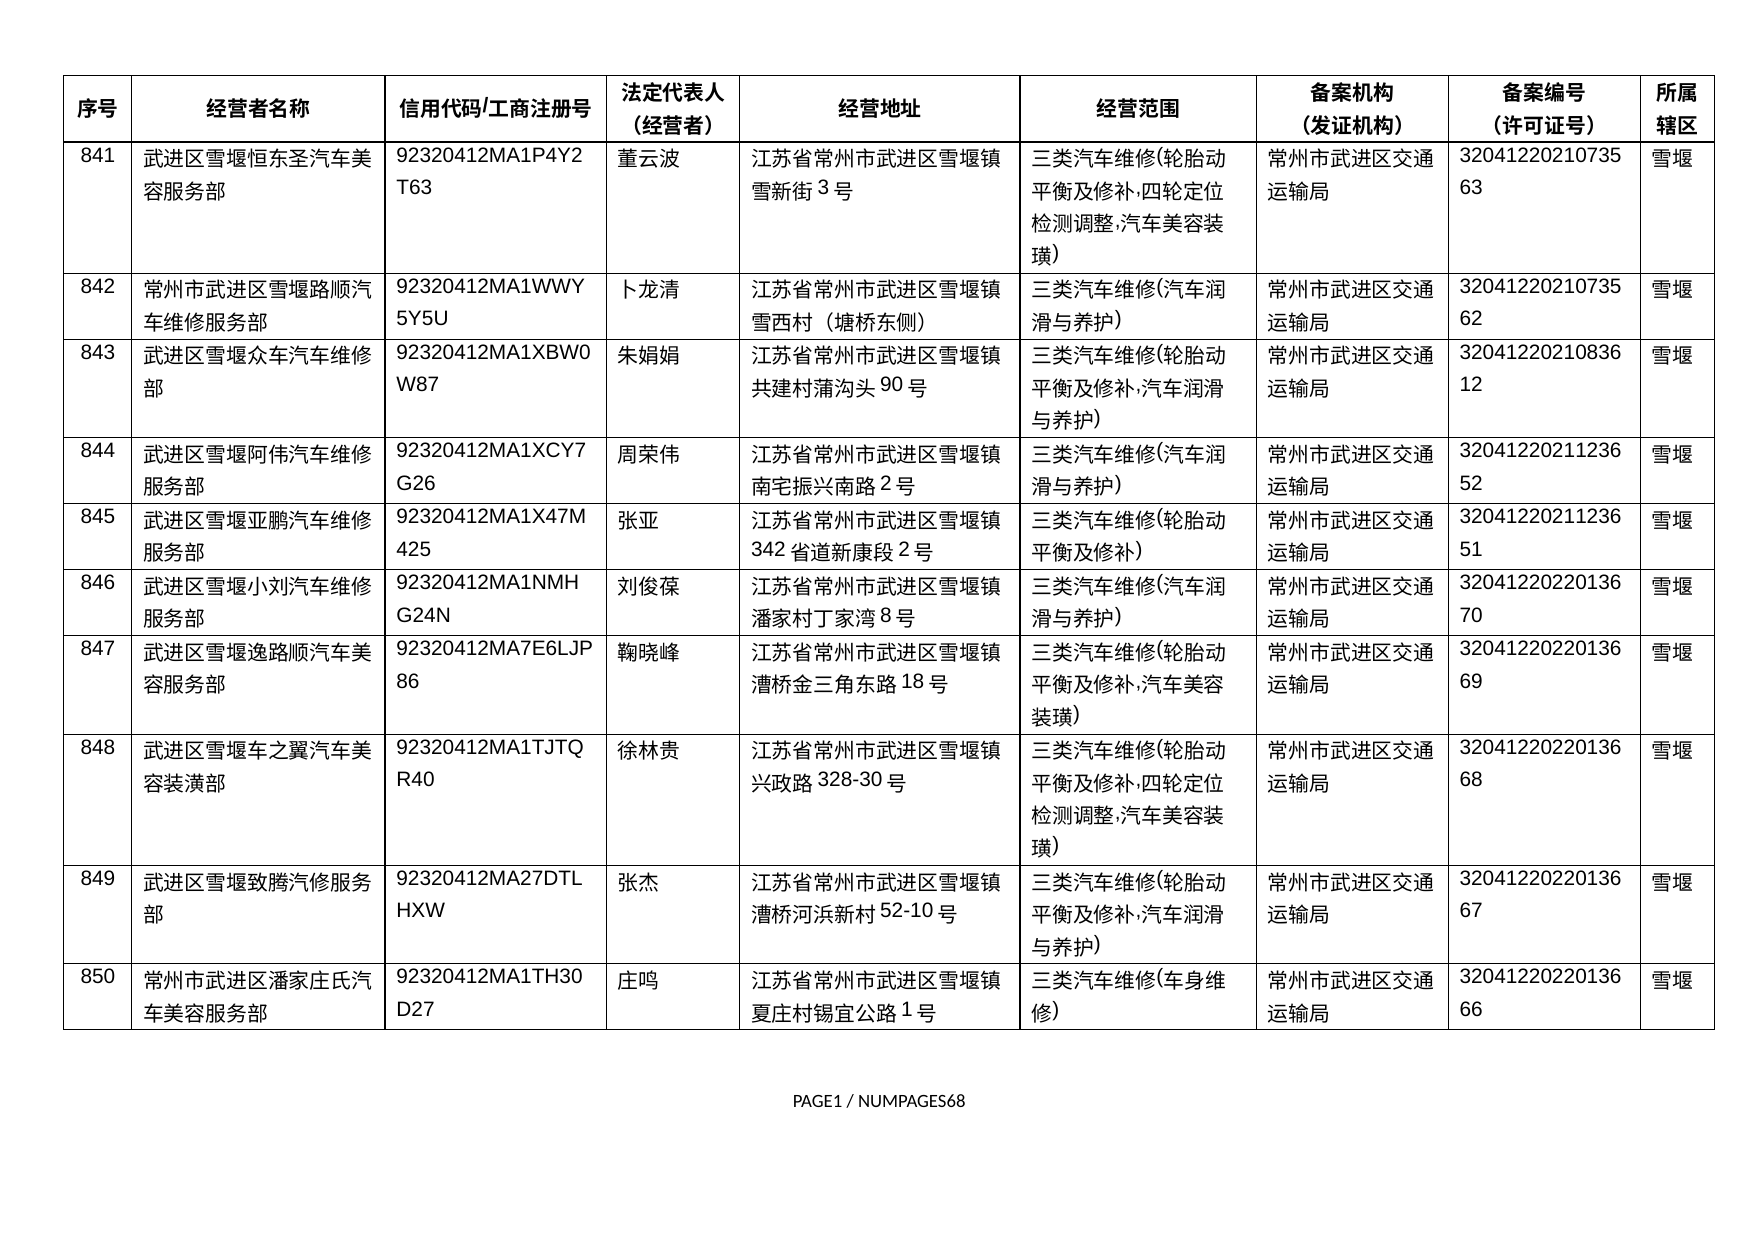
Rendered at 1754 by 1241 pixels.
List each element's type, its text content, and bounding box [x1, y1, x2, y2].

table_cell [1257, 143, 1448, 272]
table_header 经营地址 [740, 76, 1019, 141]
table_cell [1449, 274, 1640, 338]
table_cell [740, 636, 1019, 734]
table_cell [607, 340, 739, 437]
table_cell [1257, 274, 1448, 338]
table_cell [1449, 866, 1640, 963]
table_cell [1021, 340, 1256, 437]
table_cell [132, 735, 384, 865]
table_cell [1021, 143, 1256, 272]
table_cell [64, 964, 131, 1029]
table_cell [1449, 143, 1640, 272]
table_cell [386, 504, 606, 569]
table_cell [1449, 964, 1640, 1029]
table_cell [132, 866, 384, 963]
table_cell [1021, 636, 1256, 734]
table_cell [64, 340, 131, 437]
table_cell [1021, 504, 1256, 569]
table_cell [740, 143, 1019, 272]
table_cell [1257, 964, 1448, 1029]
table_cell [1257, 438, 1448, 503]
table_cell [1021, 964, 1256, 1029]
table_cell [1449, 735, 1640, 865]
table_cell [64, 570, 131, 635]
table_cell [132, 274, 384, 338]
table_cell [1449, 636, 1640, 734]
table_header 序号 [64, 76, 131, 141]
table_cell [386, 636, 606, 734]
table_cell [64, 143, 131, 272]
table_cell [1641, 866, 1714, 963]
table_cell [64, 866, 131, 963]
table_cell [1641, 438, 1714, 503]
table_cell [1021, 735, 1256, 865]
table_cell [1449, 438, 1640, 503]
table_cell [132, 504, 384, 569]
table_header 备案机构 （发证机构） [1257, 76, 1448, 141]
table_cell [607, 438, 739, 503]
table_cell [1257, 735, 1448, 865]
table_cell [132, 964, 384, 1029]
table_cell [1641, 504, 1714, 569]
table_header 经营范围 [1021, 76, 1256, 141]
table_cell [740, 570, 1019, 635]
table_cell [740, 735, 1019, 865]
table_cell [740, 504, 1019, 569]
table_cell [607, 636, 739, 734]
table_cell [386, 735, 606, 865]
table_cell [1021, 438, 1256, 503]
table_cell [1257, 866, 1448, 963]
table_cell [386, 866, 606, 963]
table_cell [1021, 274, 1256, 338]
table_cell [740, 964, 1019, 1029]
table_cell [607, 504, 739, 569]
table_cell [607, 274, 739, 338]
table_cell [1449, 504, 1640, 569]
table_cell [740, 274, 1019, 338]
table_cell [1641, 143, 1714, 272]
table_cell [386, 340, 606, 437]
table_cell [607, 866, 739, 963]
table_header 法定代表人（经营者） [607, 76, 739, 141]
table_header 备案编号 （许可证号） [1449, 76, 1640, 141]
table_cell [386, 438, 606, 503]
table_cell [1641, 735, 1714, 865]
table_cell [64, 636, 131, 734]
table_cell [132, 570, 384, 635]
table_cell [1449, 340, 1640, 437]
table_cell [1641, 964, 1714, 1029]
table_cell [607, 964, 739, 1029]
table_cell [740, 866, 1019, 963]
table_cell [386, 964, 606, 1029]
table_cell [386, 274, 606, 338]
table_header 信用代码/工商注册号 [386, 76, 606, 141]
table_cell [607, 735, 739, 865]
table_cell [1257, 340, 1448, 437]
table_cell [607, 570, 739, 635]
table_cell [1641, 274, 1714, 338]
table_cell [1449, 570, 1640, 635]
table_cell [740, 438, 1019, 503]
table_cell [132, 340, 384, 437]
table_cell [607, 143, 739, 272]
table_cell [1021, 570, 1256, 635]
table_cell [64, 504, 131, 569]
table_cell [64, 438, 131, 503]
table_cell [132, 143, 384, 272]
table_header 经营者名称 [132, 76, 384, 141]
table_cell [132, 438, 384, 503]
table_header 所属辖区 [1641, 76, 1714, 141]
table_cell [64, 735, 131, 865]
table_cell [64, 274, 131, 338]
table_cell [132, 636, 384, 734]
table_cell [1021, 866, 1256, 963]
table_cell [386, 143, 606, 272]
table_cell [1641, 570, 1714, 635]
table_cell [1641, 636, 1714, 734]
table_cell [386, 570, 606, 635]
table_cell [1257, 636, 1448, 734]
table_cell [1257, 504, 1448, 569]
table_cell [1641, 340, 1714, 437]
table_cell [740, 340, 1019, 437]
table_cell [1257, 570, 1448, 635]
